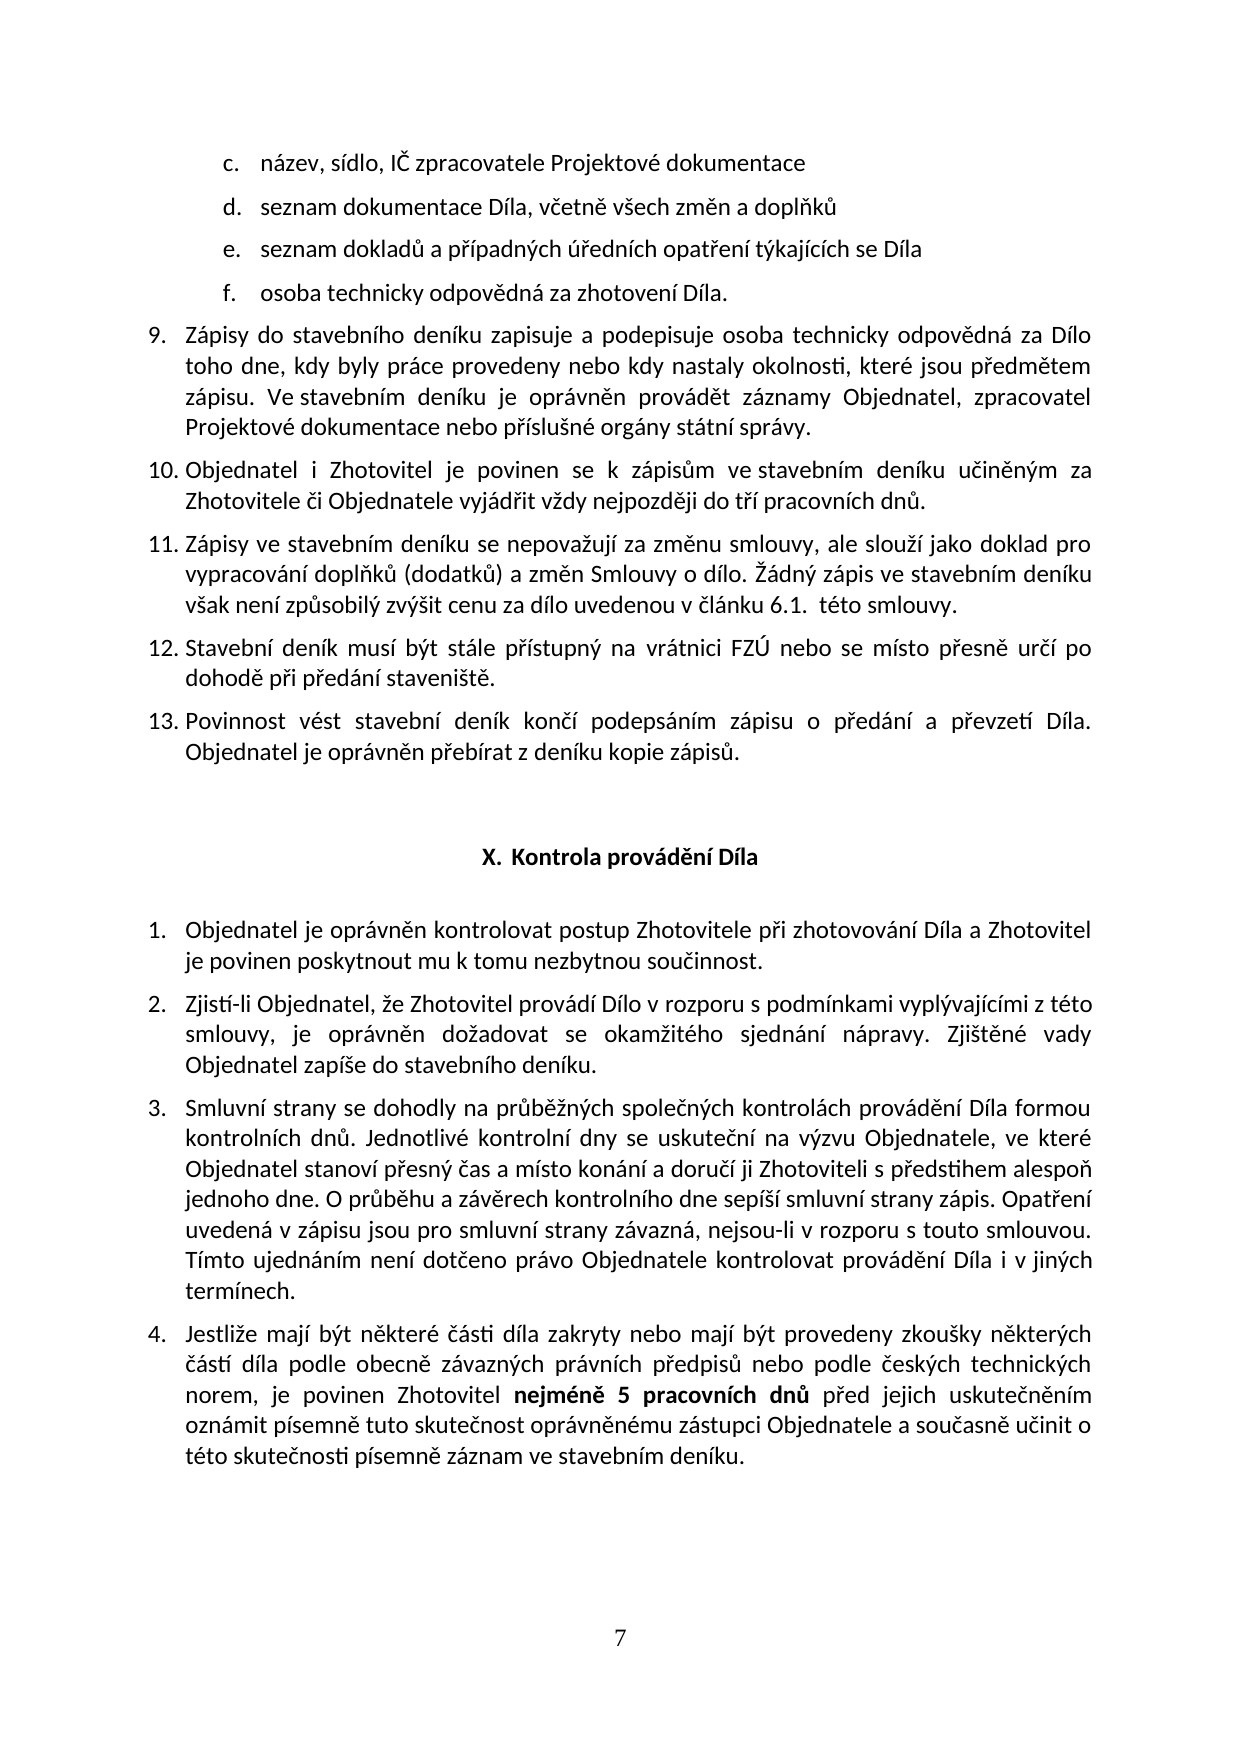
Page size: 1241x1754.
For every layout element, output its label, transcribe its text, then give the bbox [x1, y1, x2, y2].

list Zjistí-li Objednatel, že Zhotovitel provádí Dílo v rozporu s podmínkami vyplývajícími z této smlouvy, je oprávněn dožadovat se okamžitého sjednání nápravy. Zjištěné vady Objednatel zapíše do stavebního deníku. [148, 988, 1093, 1079]
list Objednatel i Zhotovitel je povinen se k zápisům ve stavebním deníku učiněným za Zhotovitele či Objednatele vyjádřit vždy nejpozději do tří pracovních dnů. [148, 454, 1093, 515]
list Zápisy ve stavebním deníku se nepovažují za změnu smlouvy, ale slouží jako doklad pro vypracování doplňků (dodatků) a změn Smlouvy o dílo. Žádný zápis ve stavebním deníku však není způsobilý zvýšit cenu za dílo uvedenou v článku 6.1. této smlouvy. [148, 528, 1093, 619]
list Kontrola provádění Díla [148, 841, 1093, 871]
list seznam dokladů a případných úředních opatření týkajících se Díla [223, 234, 1093, 264]
list Smluvní strany se dohodly na průběžných společných kontrolách provádění Díla formou kontrolních dnů. Jednotlivé kontrolní dny se uskuteční na výzvu Objednatele, ve které Objednatel stanoví přesný čas a místo konání a doručí ji Zhotoviteli s předstihem alespoň jednoho dne. O průběhu a závěrech kontrolního dne sepíší smluvní strany zápis. Opatření uvedená v zápisu jsou pro smluvní strany závazná, nejsou-li v rozporu s touto smlouvou. Tímto ujednáním není dotčeno právo Objednatele kontrolovat provádění Díla i v jiných termínech. [148, 1092, 1093, 1306]
list seznam dokumentace Díla, včetně všech změn a doplňků [223, 191, 1093, 221]
list název, sídlo, IČ zpracovatele Projektové dokumentace [223, 148, 1093, 178]
list Zápisy do stavebního deníku zapisuje a podepisuje osoba technicky odpovědná za Dílo toho dne, kdy byly práce provedeny nebo kdy nastaly okolnosti, které jsou předmětem zápisu. Ve stavebním deníku je oprávněn provádět záznamy Objednatel, zpracovatel Projektové dokumentace nebo příslušné orgány státní správy. [148, 320, 1093, 442]
list Objednatel je oprávněn kontrolovat postup Zhotovitele při zhotovování Díla a Zhotovitel je povinen poskytnout mu k tomu nezbytnou součinnost. [148, 914, 1093, 975]
list Stavební deník musí být stále přístupný na vrátnici FZÚ nebo se místo přesně určí po dohodě při předání staveniště. [148, 632, 1093, 693]
list Jestliže mají být některé části díla zakryty nebo mají být provedeny zkoušky některých částí díla podle obecně závazných právních předpisů nebo podle českých technických norem, je povinen Zhotovitel nejméně 5 pracovních dnů před jejich uskutečněním oznámit písemně tuto skutečnost oprávněnému zástupci Objednatele a současně učinit o této skutečnosti písemně záznam ve stavebním deníku. [148, 1318, 1093, 1471]
list Povinnost vést stavební deník končí podepsáním zápisu o předání a převzetí Díla. Objednatel je oprávněn přebírat z deníku kopie zápisů. [148, 705, 1093, 766]
list osoba technicky odpovědná za zhotovení Díla. [223, 277, 1093, 307]
